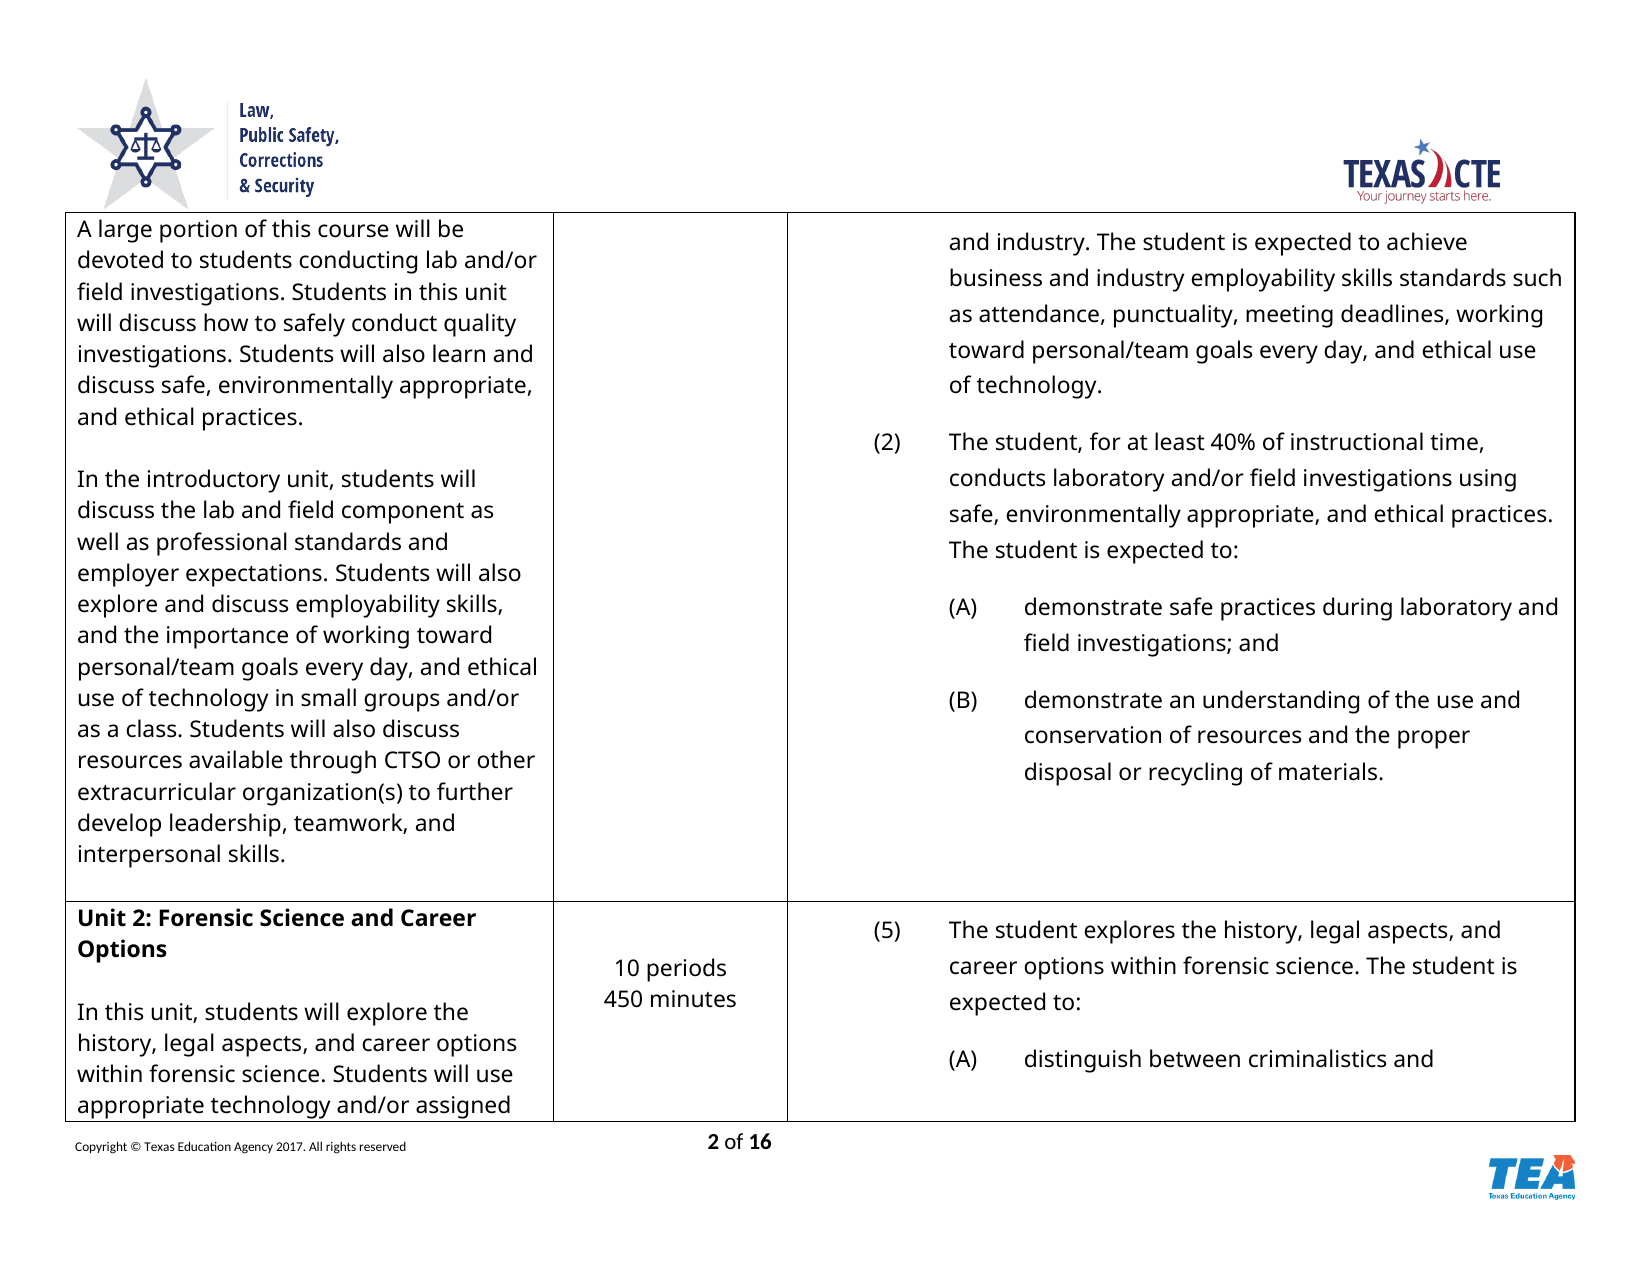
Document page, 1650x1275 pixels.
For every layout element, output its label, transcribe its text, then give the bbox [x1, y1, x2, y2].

picture [75, 75, 361, 212]
table_cell [66, 213, 553, 901]
table_cell [554, 902, 787, 1121]
table_cell [554, 213, 787, 901]
picture [1327, 129, 1517, 212]
table_cell [788, 213, 1574, 901]
picture [1488, 1155, 1575, 1200]
